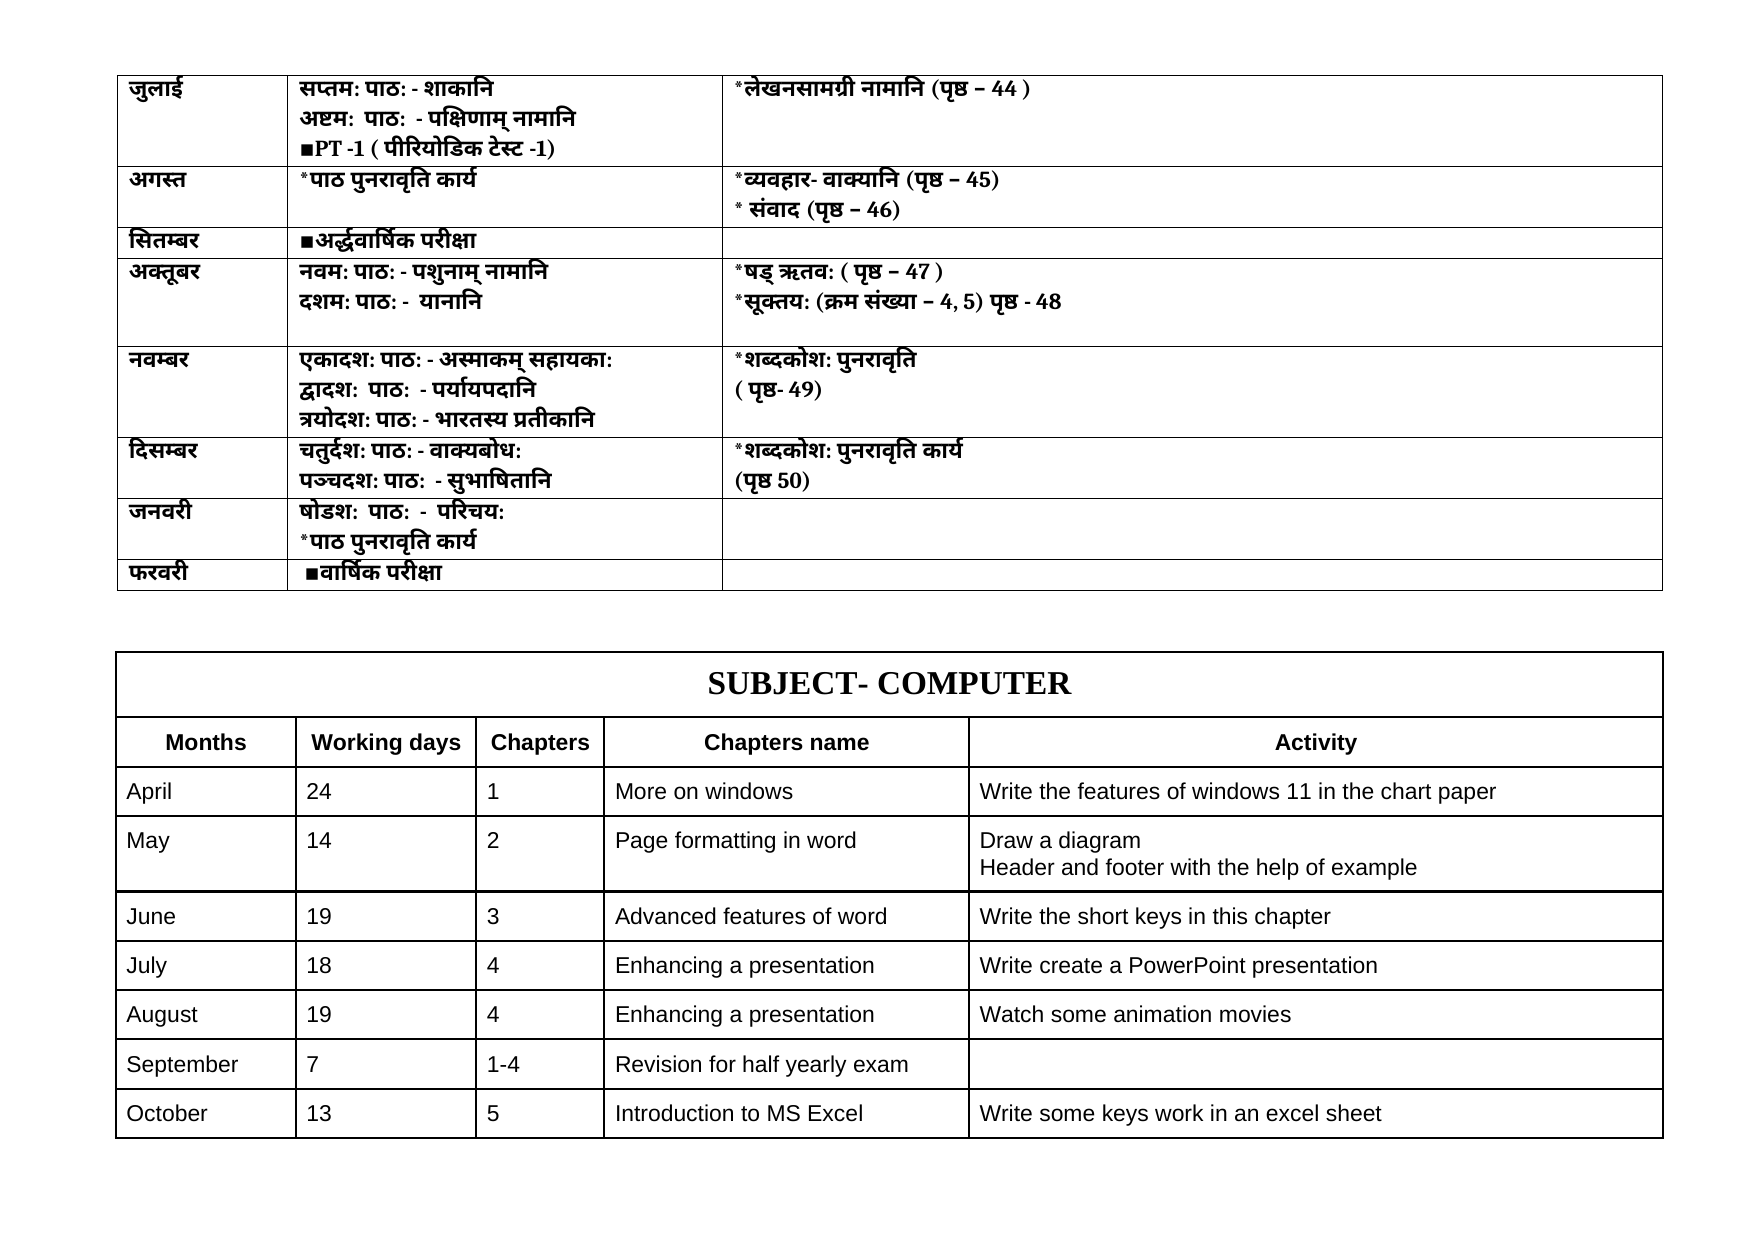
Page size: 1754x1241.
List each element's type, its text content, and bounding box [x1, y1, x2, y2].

table_cell 1-4 [477, 1040, 603, 1087]
table_cell 1 [477, 768, 603, 815]
table_cell 19 [297, 991, 475, 1038]
table_cell *व्यवहार- वाक्यानि (पृष्ठ – 45) * संवाद (पृष्ठ – 46) [723, 167, 1662, 227]
table_cell July [117, 942, 295, 989]
table_cell Enhancing a presentation [605, 942, 968, 989]
table_cell October [117, 1090, 295, 1137]
table_cell 18 [297, 942, 475, 989]
table_cell Chapters [477, 718, 603, 766]
table_cell September [117, 1040, 295, 1087]
table_cell Page formatting in word [605, 817, 968, 890]
table_cell दिसम्बर [118, 438, 287, 498]
table_cell 19 [297, 893, 475, 940]
table_cell Chapters name [605, 718, 968, 766]
table_cell 7 [297, 1040, 475, 1087]
table_header SUBJECT- COMPUTER [117, 653, 1662, 716]
table_cell *पाठ पुनरावृति कार्य [288, 167, 722, 227]
table_cell ▪वार्षिक परीक्षा [288, 560, 722, 590]
table_cell नवम्बर [118, 347, 287, 437]
table_cell 14 [297, 817, 475, 890]
table_cell *षड् ऋतव: ( पृष्ठ – 47 ) *सूक्तय: (क्रम संख्या – 4, 5) पृष्ठ - 48 [723, 259, 1662, 346]
table_cell Write the features of windows 11 in the chart paper [970, 768, 1662, 815]
table_cell Write the short keys in this chapter [970, 893, 1662, 940]
table_cell एकादश: पाठ: - अस्माकम् सहायका: द्वादश: पाठ: - पर्यायपदानि त्रयोदश: पाठ: - भारतस्य प्रतीकानि [288, 347, 722, 437]
table_cell Enhancing a presentation [605, 991, 968, 1038]
table_cell 13 [297, 1090, 475, 1137]
table_cell Introduction to MS Excel [605, 1090, 968, 1137]
table_cell Draw a diagram Header and footer with the help of example [970, 817, 1662, 890]
table_cell 2 [477, 817, 603, 890]
table_cell 4 [477, 991, 603, 1038]
table_cell Activity [970, 718, 1662, 766]
table_cell [970, 1040, 1662, 1087]
table_cell *शब्दकोश: पुनरावृति कार्य (पृष्ठ 50) [723, 438, 1662, 498]
table_cell फरवरी [118, 560, 287, 590]
table_cell [723, 228, 1662, 258]
table_cell June [117, 893, 295, 940]
table_cell जनवरी [118, 499, 287, 559]
table_cell [723, 499, 1662, 559]
table_cell April [117, 768, 295, 815]
table_cell 5 [477, 1090, 603, 1137]
table_cell अगस्त [118, 167, 287, 227]
table_cell चतुर्दश: पाठ: - वाक्यबोध: पञ्चदश: पाठ: - सुभाषितानि [288, 438, 722, 498]
table_cell Working days [297, 718, 475, 766]
table_cell सितम्बर [118, 228, 287, 258]
table_cell अक्तूबर [118, 259, 287, 346]
table_cell Months [117, 718, 295, 766]
table_cell सप्तम: पाठ: - शाकानि अष्टम: पाठ: - पक्षिणाम् नामानि ▪PT -1 ( पीरियोडिक टेस्ट -1) [288, 76, 722, 166]
table_cell 4 [477, 942, 603, 989]
table_cell Write create a PowerPoint presentation [970, 942, 1662, 989]
table_cell August [117, 991, 295, 1038]
table_cell *लेखनसामग्री नामानि (पृष्ठ – 44 ) [723, 76, 1662, 166]
table_cell Write some keys work in an excel sheet [970, 1090, 1662, 1137]
table_cell May [117, 817, 295, 890]
table_cell 24 [297, 768, 475, 815]
table_cell जुलाई [118, 76, 287, 166]
table_cell 3 [477, 893, 603, 940]
table_cell Watch some animation movies [970, 991, 1662, 1038]
table_cell ▪अर्द्धवार्षिक परीक्षा [288, 228, 722, 258]
table_cell षोडश: पाठ: - परिचय: *पाठ पुनरावृति कार्य [288, 499, 722, 559]
table_cell Advanced features of word [605, 893, 968, 940]
table_cell [723, 560, 1662, 590]
table_cell More on windows [605, 768, 968, 815]
table_cell नवम: पाठ: - पशुनाम् नामानि दशम: पाठ: - यानानि [288, 259, 722, 346]
table_cell Revision for half yearly exam [605, 1040, 968, 1087]
table_cell *शब्दकोश: पुनरावृति ( पृष्ठ- 49) [723, 347, 1662, 437]
